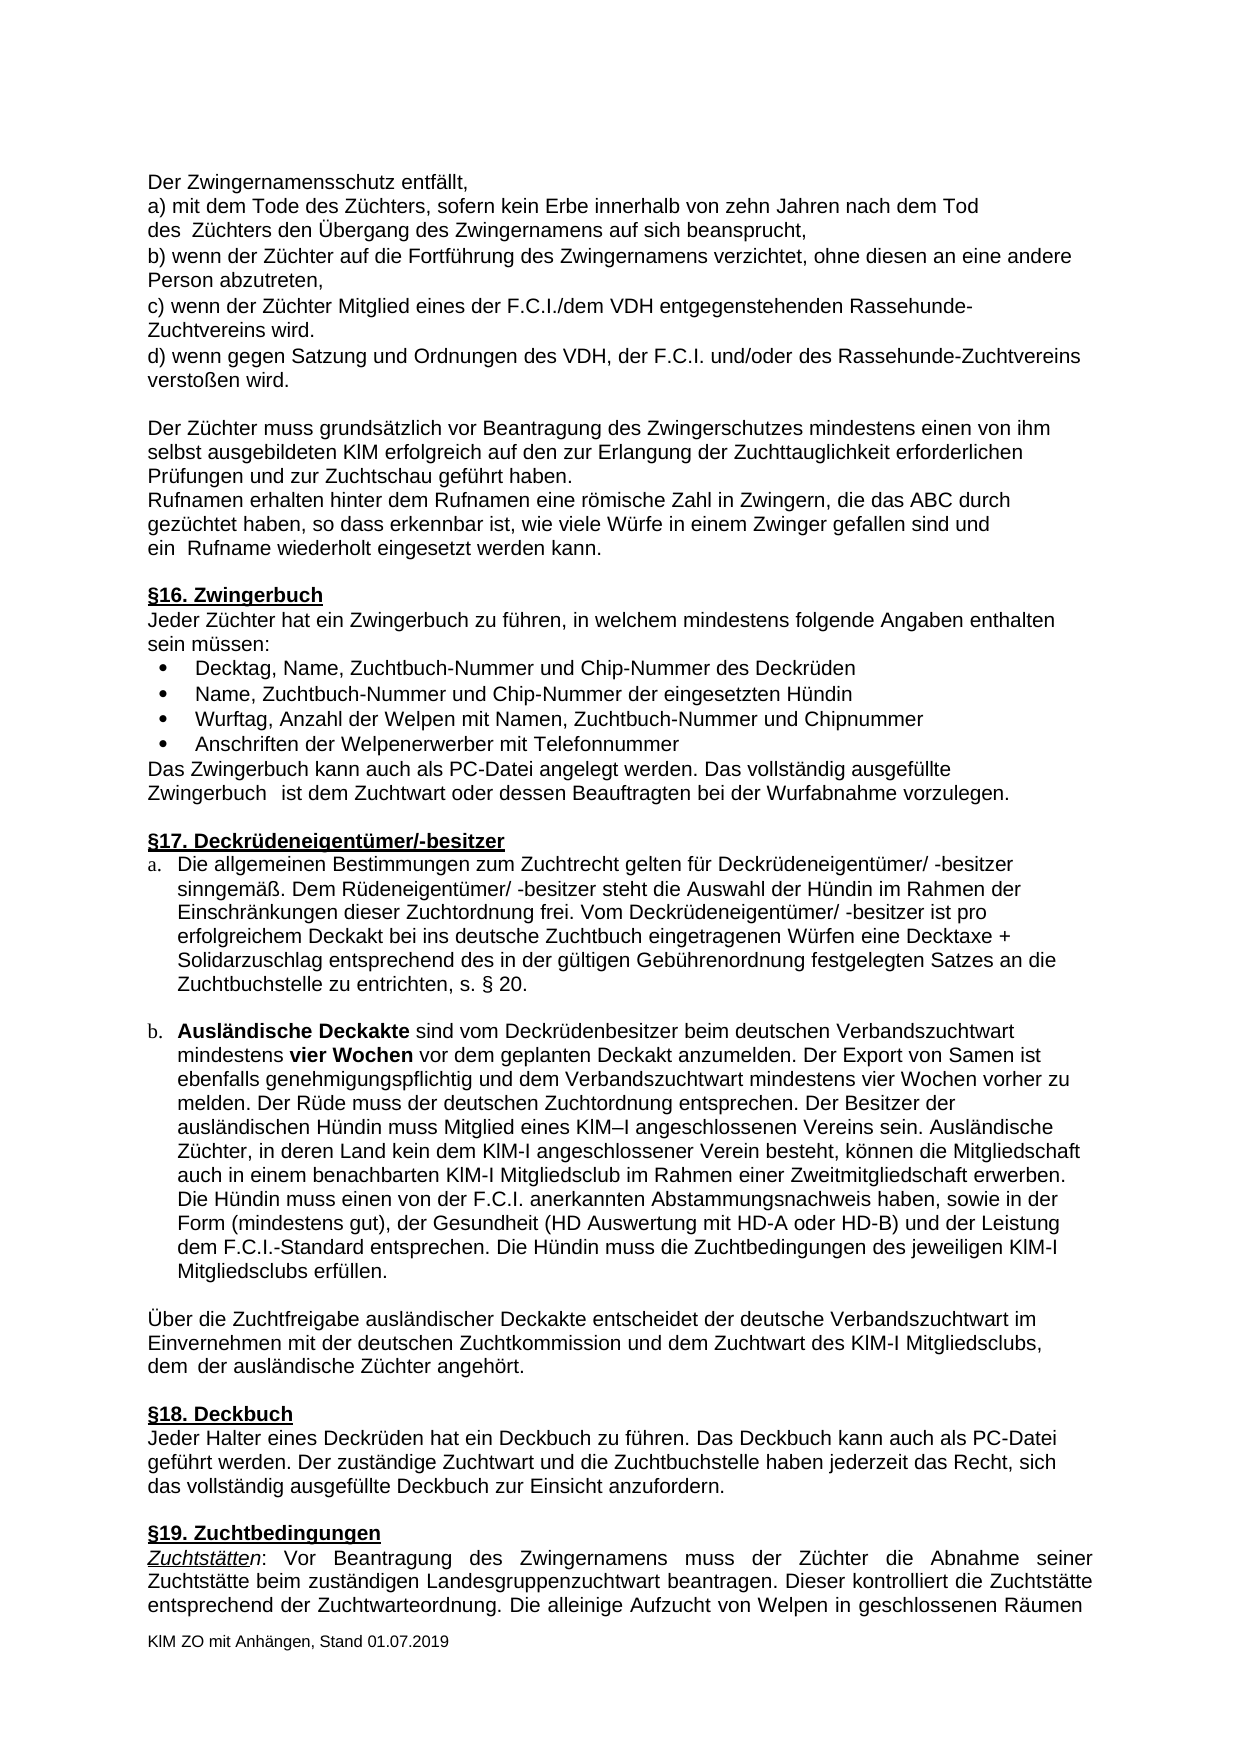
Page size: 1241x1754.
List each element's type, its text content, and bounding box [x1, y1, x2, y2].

text Über die Zuchtfreigabe ausländischer Deckakte entscheidet der deutsche Verbandszuchtwart im Einvernehmen mit der deutschen Zuchtkommission und dem Zuchtwart des KlM-I Mitgliedsclubs, dem der ausländische Züchter angehört. [147, 1306, 1082, 1378]
list wenn gegen Satzung und Ordnungen des VDH, der F.C.I. und/oder des Rassehunde-Zuchtvereins verstoßen wird. [147, 344, 1082, 392]
text Der Zwingernamensschutz entfällt, [147, 169, 1105, 193]
list Ausländische Deckakte sind vom Deckrüdenbesitzer beim deutschen Verbandszuchtwart mindestens vier Wochen vor dem geplanten Deckakt anzumelden. Der Export von Samen ist ebenfalls genehmigungspflichtig und dem Verbandszuchtwart mindestens vier Wochen vorher zu melden. Der Rüde muss der deutschen Zuchtordnung entsprechen. Der Besitzer der ausländischen Hündin muss Mitglied eines KlM–I angeschlossenen Vereins sein. Ausländische Züchter, in deren Land kein dem KlM-I angeschlossener Verein besteht, können die Mitgliedschaft auch in einem benachbarten KlM-I Mitgliedsclub im Rahmen einer Zweitmitgliedschaft erwerben. Die Hündin muss einen von der F.C.I. anerkannten Abstammungsnachweis haben, sowie in der Form (mindestens gut), der Gesundheit (HD Auswertung mit HD-A oder HD-B) und der Leistung dem F.C.I.-Standard entsprechen. Die Hündin muss die Zuchtbedingungen des jeweiligen KlM-I Mitgliedsclubs erfüllen. [147, 1019, 1082, 1283]
list Wurftag, Anzahl der Welpen mit Namen, Zuchtbuch-Nummer und Chipnummer [159, 706, 1105, 732]
list mit dem Tode des Züchters, sofern kein Erbe innerhalb von zehn Jahren nach dem Tod des Züchters den Übergang des Zwingernamens auf sich beansprucht, [147, 193, 1018, 241]
list Decktag, Name, Zuchtbuch-Nummer und Chip-Nummer des Deckrüden [159, 655, 1105, 681]
subtitle §18. Deckbuch [147, 1402, 1105, 1426]
text Das Zwingerbuch kann auch als PC-Datei angelegt werden. Das vollständig ausgefüllte Zwingerbuch ist dem Zuchtwart oder dessen Beauftragten bei der Wurfabnahme vorzulegen. [147, 757, 1073, 805]
list Die allgemeinen Bestimmungen zum Zuchtrecht gelten für Deckrüdeneigentümer/ -besitzer sinngemäß. Dem Rüdeneigentümer/ -besitzer steht die Auswahl der Hündin im Rahmen der Einschränkungen dieser Zuchtordnung frei. Vom Deckrüdeneigentümer/ -besitzer ist pro erfolgreichem Deckakt bei ins deutsche Zuchtbuch eingetragenen Würfen eine Decktaxe + Solidarzuschlag entsprechend des in der gültigen Gebührenordnung festgelegten Satzes an die Zuchtbuchstelle zu entrichten, s. § 20. [147, 853, 1058, 995]
text Jeder Züchter hat ein Zwingerbuch zu führen, in welchem mindestens folgende Angaben enthalten sein müssen: [147, 607, 1073, 655]
list wenn der Züchter Mitglied eines der F.C.I./dem VDH entgegenstehenden Rassehunde- Zuchtvereins wird. [147, 294, 975, 342]
text Zuchtstätten: Vor Beantragung des Zwingernamens muss der Züchter die Abnahme seiner Zuchtstätte beim zuständigen Landesgruppenzuchtwart beantragen. Dieser kontrolliert die Zuchtstätte entsprechend der Zuchtwarteordnung. Die alleinige Aufzucht von Welpen in geschlossenen Räumen [147, 1545, 1093, 1617]
subtitle §16. Zwingerbuch [147, 583, 1105, 607]
text Der Züchter muss grundsätzlich vor Beantragung des Zwingerschutzes mindestens einen von ihm selbst ausgebildeten KlM erfolgreich auf den zur Erlangung der Zuchttauglichkeit erforderlichen Prüfungen und zur Zuchtschau geführt haben. [147, 416, 1073, 487]
subtitle §19. Zuchtbedingungen [147, 1522, 1105, 1545]
list Anschriften der Welpenerwerber mit Telefonnummer [159, 732, 1105, 757]
list Name, Zuchtbuch-Nummer und Chip-Nummer der eingesetzten Hündin [159, 681, 1105, 706]
subtitle §17. Deckrüdeneigentümer/-besitzer [147, 828, 1105, 852]
text Rufnamen erhalten hinter dem Rufnamen eine römische Zahl in Zwingern, die das ABC durch gezüchtet haben, so dass erkennbar ist, wie viele Würfe in einem Zwinger gefallen sind und ein Rufname wiederholt eingesetzt werden kann. [147, 487, 1018, 559]
list wenn der Züchter auf die Fortführung des Zwingernamens verzichtet, ohne diesen an eine andere Person abzutreten, [147, 244, 1073, 292]
text Jeder Halter eines Deckrüden hat ein Deckbuch zu führen. Das Deckbuch kann auch als PC-Datei geführt werden. Der zuständige Zuchtwart und die Zuchtbuchstelle haben jederzeit das Recht, sich das vollständig ausgefüllte Deckbuch zur Einsicht anzufordern. [147, 1426, 1057, 1498]
